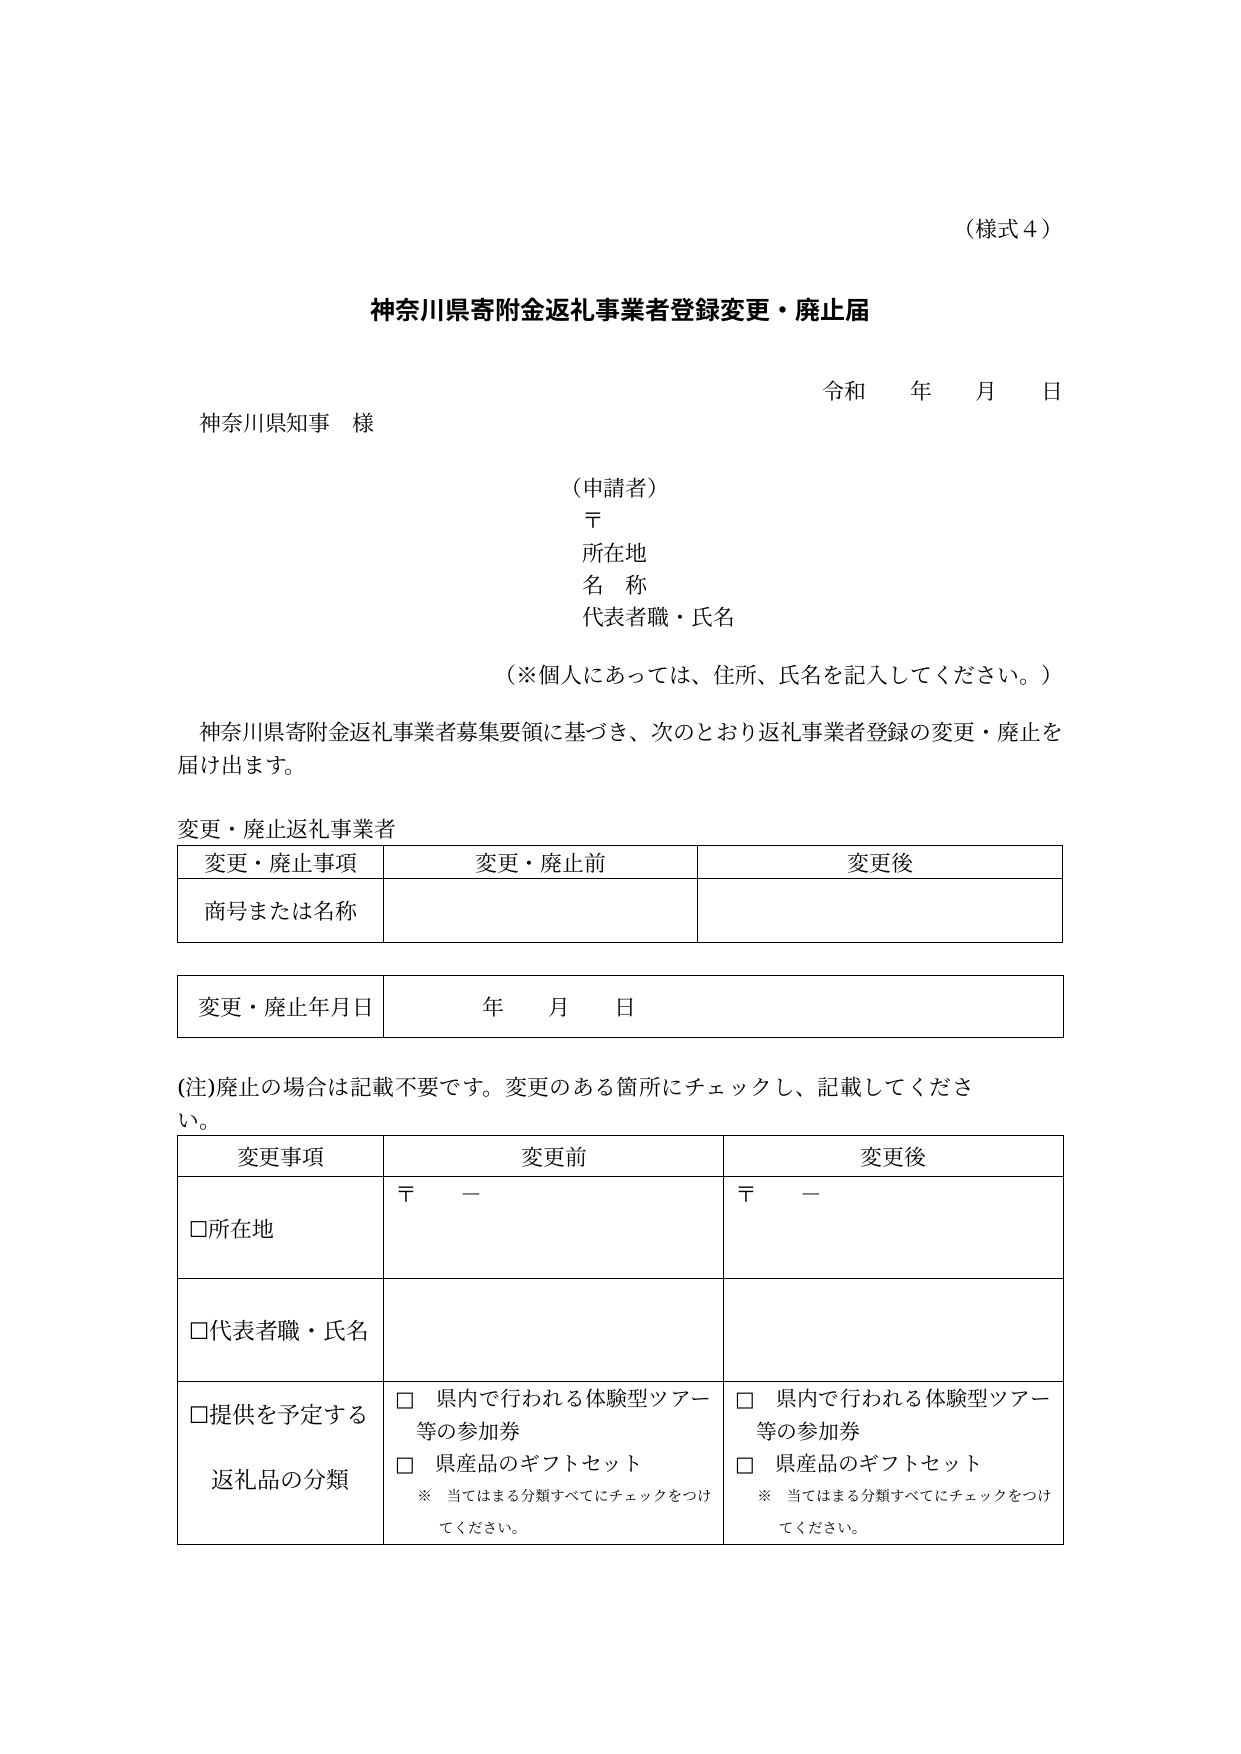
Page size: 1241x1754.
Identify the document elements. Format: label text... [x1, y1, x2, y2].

table_cell 代表者職・氏名 [178, 1279, 383, 1381]
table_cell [384, 1382, 723, 1544]
table_header 変更事項 [178, 1136, 383, 1176]
text （※個人にあっては、住所、氏名を記入してください。） [177, 658, 1063, 690]
table_cell [698, 879, 1062, 942]
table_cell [724, 1382, 1063, 1544]
table_cell 商号または名称 [178, 879, 383, 942]
text 〒 [177, 503, 1063, 535]
table_cell [384, 879, 697, 942]
text 神奈川県知事 様 [177, 406, 1063, 438]
text (注)廃止の場合は記載不要です。変更のある箇所にチェックし、記載してください。 [177, 1070, 976, 1135]
text （様式４） [177, 211, 1063, 244]
text 名 称 [177, 568, 1063, 600]
table_header 変更・廃止年月日 [178, 976, 383, 1037]
table_header 変更・廃止事項 [178, 846, 383, 878]
table_cell 〒 － [724, 1177, 1063, 1278]
table_cell 〒 － [384, 1177, 723, 1278]
table_header 年 月 日 [384, 976, 1063, 1037]
text 代表者職・氏名 [177, 600, 1063, 633]
table_header 変更後 [698, 846, 1062, 878]
text 変更・廃止返礼事業者 [177, 812, 1063, 844]
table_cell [178, 1382, 383, 1544]
text 神奈川県寄附金返礼事業者募集要領に基づき、次のとおり返礼事業者登録の変更・廃止を届け出ます。 [177, 715, 1063, 780]
text 令和 年 月 日 [177, 373, 1063, 406]
table_header 変更後 [724, 1136, 1063, 1176]
table_cell 所在地 [178, 1177, 383, 1278]
table_header 変更・廃止前 [384, 846, 697, 878]
text （申請者） [177, 471, 1063, 503]
text 神奈川県寄附金返礼事業者登録変更・廃止届 [177, 276, 1063, 341]
table_cell [384, 1279, 723, 1381]
table_cell [724, 1279, 1063, 1381]
text 所在地 [177, 535, 1063, 568]
table_header 変更前 [384, 1136, 723, 1176]
